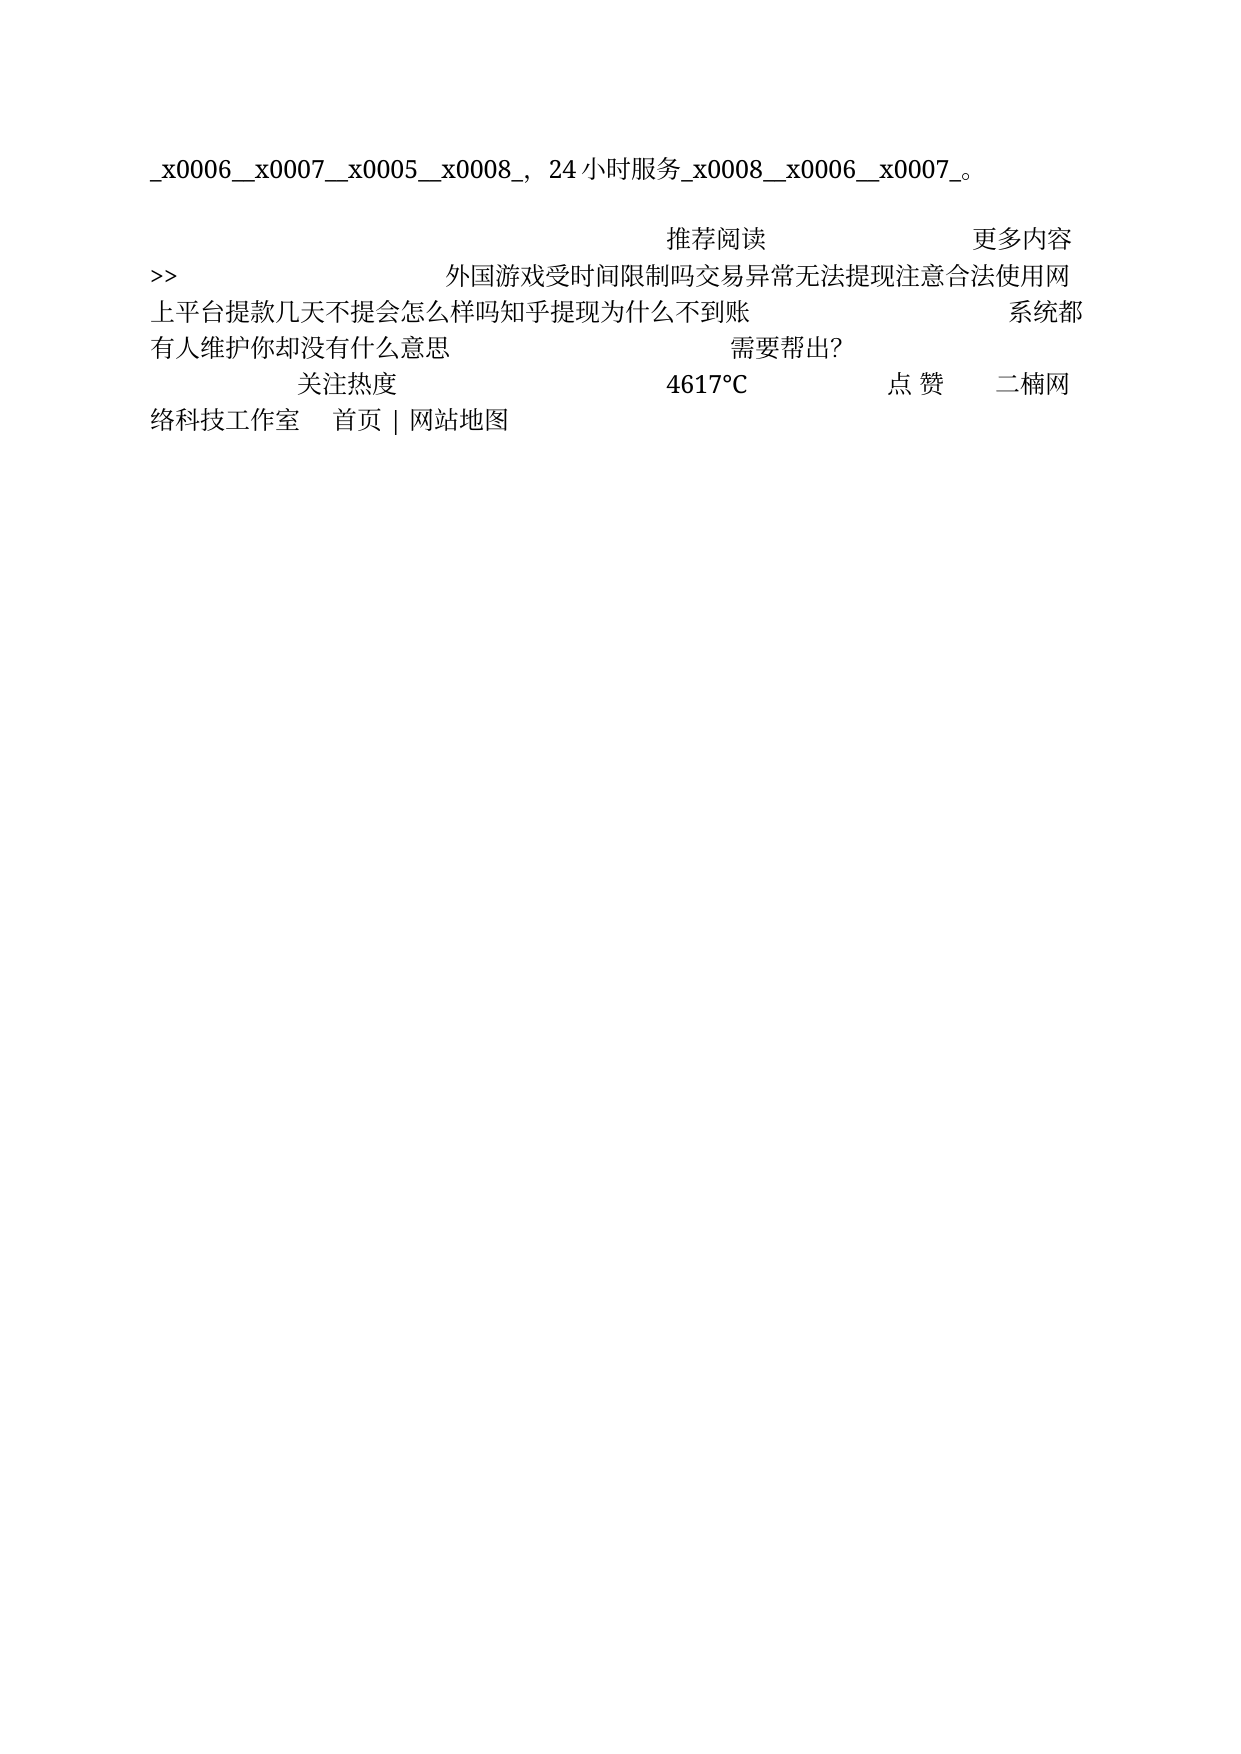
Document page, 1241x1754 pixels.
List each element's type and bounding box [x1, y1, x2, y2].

text [150, 150, 1090, 436]
